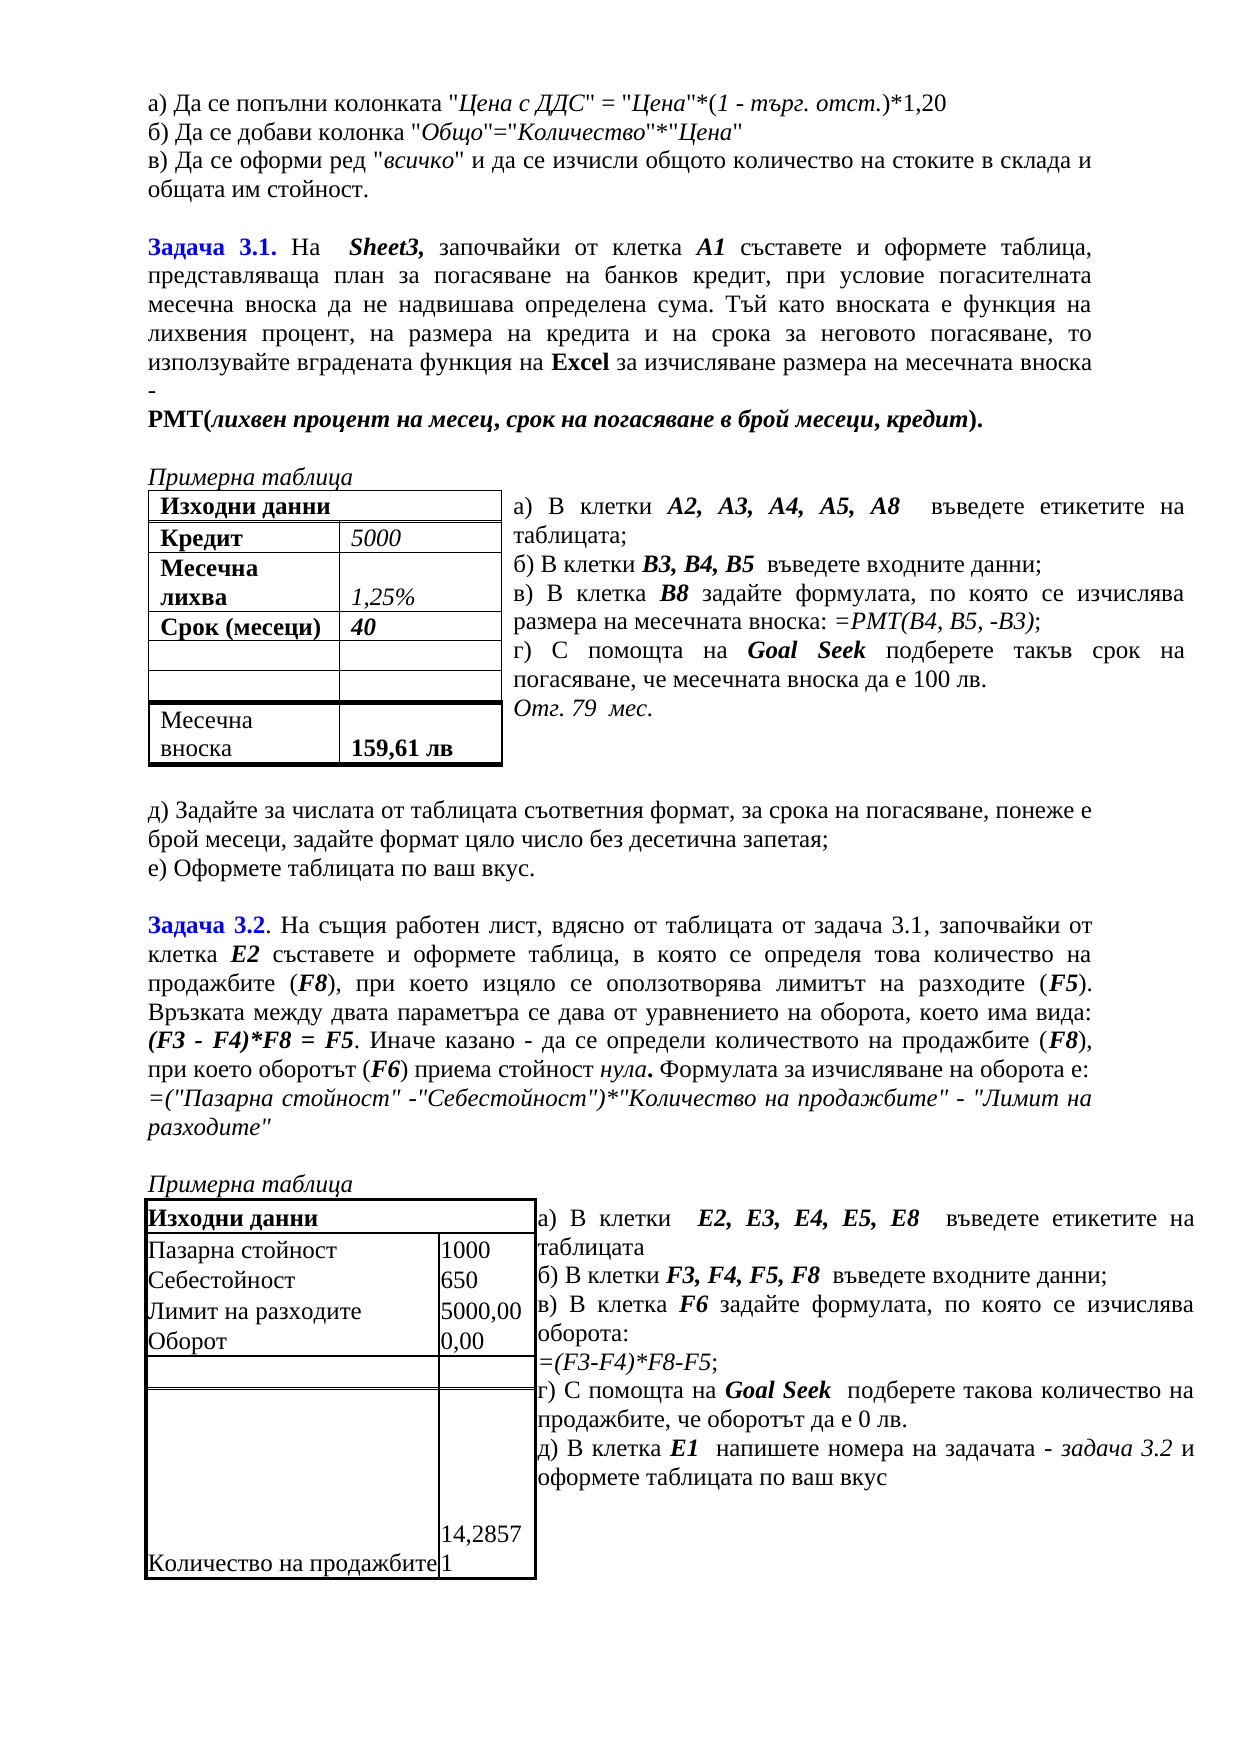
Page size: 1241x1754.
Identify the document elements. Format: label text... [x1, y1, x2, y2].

text Примерна таблица [148, 1169, 1093, 1198]
table_cell Кредит [149, 523, 339, 552]
table_cell 40 [340, 612, 501, 640]
text PMT(лихвен процент на месец, срок на погасяване в брой месеци, кредит). [148, 404, 1093, 433]
table_header а) В клетки А2, А3, А4, А5, А8 въведете етикетите на таблицата; б) В клетки B3, B4, B5 въведете входните данни; в) В клетка B8 задайте формулата, по която се изчислява размера на месечната вноска: =PMT(B4, B5, -B3); г) С помощта на Goal Seek подберете такъв срок на погасяване, че месечната вноска да е 100 лв. Отг. 79 мес. [502, 490, 1196, 762]
table_header Изходни данни [148, 1201, 534, 1232]
text =("Пазарна стойност" -"Себестойност")*"Количество на продажбите" - "Лимит на разходите" [148, 1083, 1093, 1141]
table_cell 159,61 лв [340, 705, 501, 762]
text б) Да се добави колонка "Общо"="Количество"*"Цена" [148, 117, 1093, 145]
text Задача 3.1. На Sheet3, започвайки от клетка A1 съставете и оформете таблица, представляваща план за погасяване на банков кредит, при условие погасителната месечна вноска да не надвишава определена сума. Тъй като вноската е функция на лихвения процент, на размера на кредита и на срока за неговото погасяване, то използувайте вградената функция на Excel за изчисляване размера на месечната вноска - [148, 232, 1093, 404]
table_cell Себестойност [148, 1264, 438, 1294]
table_cell 1,25% [340, 553, 501, 611]
text е) Оформете таблицата по ваш вкус. [148, 853, 1093, 882]
table_cell [340, 671, 501, 700]
table_cell 650 [440, 1264, 534, 1294]
text а) Да се попълни колонката "Цена с ДДС" = "Цена"*(1 - търг. отст.)*1,20 [148, 88, 1093, 117]
table_cell Месечна вноска [150, 705, 339, 762]
table_cell 5000 [340, 523, 501, 552]
table_cell Месечна лихва [149, 553, 339, 611]
table_cell 1000 [440, 1234, 534, 1264]
table_cell Пазарна стойност [148, 1234, 438, 1264]
table_cell Лимит на разходите [148, 1294, 438, 1324]
text д) Задайте за числата от таблицата съответния формат, за срока на погасяване, понеже е брой месеци, задайте формат цяло число без десетична запетая; [148, 796, 1093, 853]
table_header Изходни данни [149, 491, 501, 520]
table_cell [440, 1357, 534, 1387]
table_cell Оборот [148, 1325, 438, 1355]
table_cell 14,28571 [440, 1390, 534, 1577]
table_cell [149, 641, 339, 670]
table_cell [148, 1357, 438, 1387]
table_cell 5000,00 [440, 1294, 534, 1324]
table_cell 0,00 [440, 1325, 534, 1355]
table_cell [340, 641, 501, 670]
table_header а) В клетки Е2, Е3, Е4, Е5, Е8 въведете етикетите на таблицата б) В клетки F3, F4, F5, F8 въведете входните данни; в) В клетка F6 задайте формулата, по която се изчислява оборота: =(F3-F4)*F8-F5; г) С помощта на Goal Seek подберете такова количество на продажбите, че оборотът да е 0 лв. д) В клетка Е1 напишете номера на задачата - задача 3.2 и оформете таблицата по ваш вкус [537, 1198, 1196, 1577]
text Примерна таблица [148, 462, 1093, 490]
table_cell Срок (месеци) [149, 612, 339, 640]
table_cell Количество на продажбите [148, 1390, 438, 1577]
text Задача 3.2. На същия работен лист, вдясно от таблицата от задача 3.1, започвайки от клетка Е2 съставете и оформете таблица, в която се определя това количество на продажбите (F8), при което изцяло се оползотворява лимитът на разходите (F5). Връзката между двата параметъра се дава от уравнението на оборота, което има вида: (F3 - F4)*F8 = F5. Иначе казано - да се определи количеството на продажбите (F8), при което оборотът (F6) приема стойност нула. Формулата за изчисляване на оборота е: [148, 911, 1093, 1083]
table_cell [149, 671, 339, 700]
text в) Да се оформи ред "всичко" и да се изчисли общото количество на стоките в склада и общата им стойност. [148, 145, 1093, 203]
